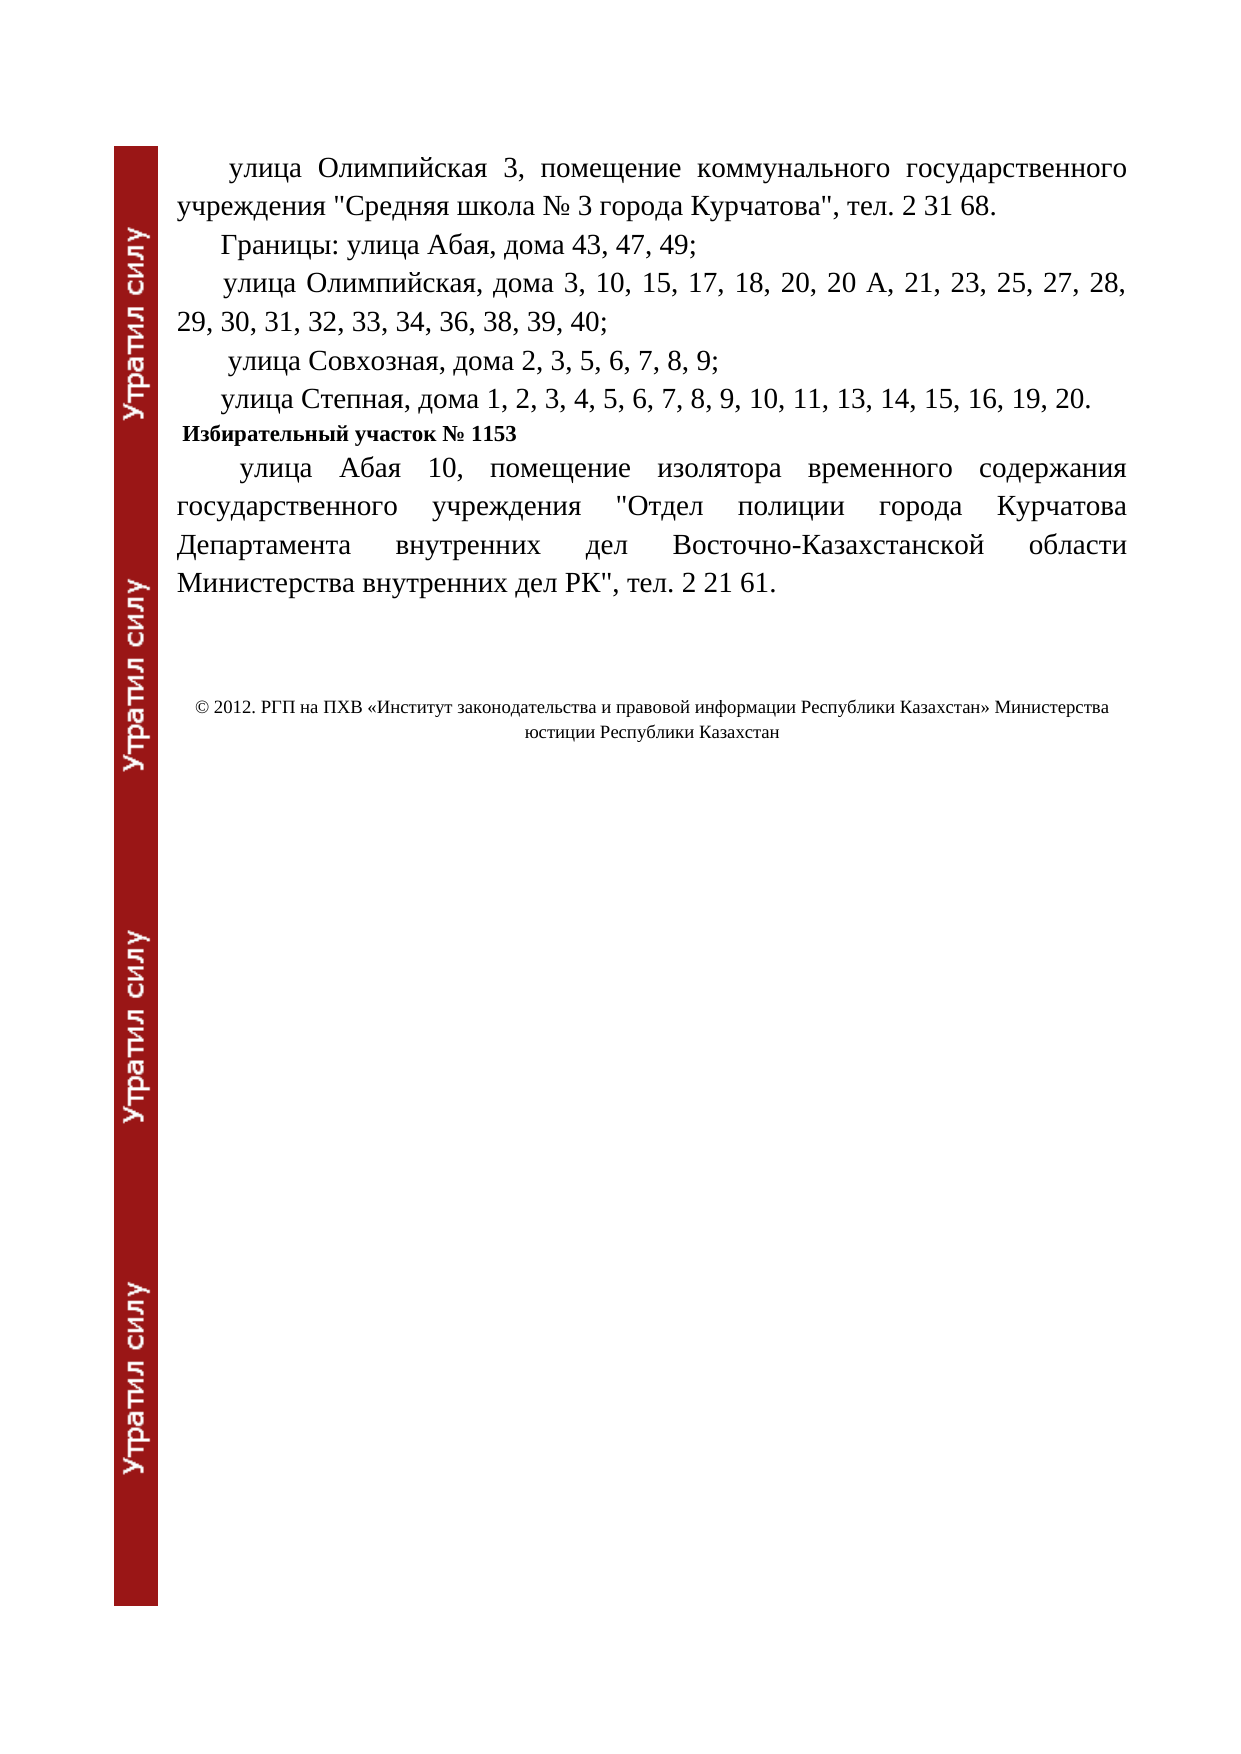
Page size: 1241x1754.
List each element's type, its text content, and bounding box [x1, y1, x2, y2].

picture [114, 446, 158, 450]
text Границы: улица Абая, дома 43, 47, 49; [112, 227, 1128, 261]
text улица Степная, дома 1, 2, 3, 4, 5, 6, 7, 8, 9, 10, 11, 13, 14, 15, 16, 19, 20. [112, 381, 1128, 415]
text улица Абая 10, помещение изолятора временного содержания государственного учреждения "Отдел полиции города Курчатова Департамента внутренних дел Восточно-Казахстанской области Министерства внутренних дел РК", тел. 2 21 61. [112, 450, 1128, 599]
picture [114, 146, 158, 150]
text улица Олимпийская 3, помещение коммунального государственного учреждения "Средняя школа № 3 города Курчатова", тел. 2 31 68. [112, 150, 1128, 222]
text Избирательный участок № 1153 [112, 420, 1128, 446]
picture [114, 599, 158, 696]
text © 2012. РГП на ПХВ «Институт законодательства и правовой информации Республики Казахстан» Министерства юстиции Республики Казахстан [112, 696, 1128, 742]
picture [114, 376, 158, 381]
picture [114, 261, 158, 266]
text улица Олимпийская, дома 3, 10, 15, 17, 18, 20, 20 А, 21, 23, 25, 27, 28, 29, 30, 31, 32, 33, 34, 36, 38, 39, 40; [112, 266, 1128, 338]
text улица Совхозная, дома 2, 3, 5, 6, 7, 8, 9; [112, 343, 1128, 376]
picture [114, 222, 158, 227]
picture [114, 338, 158, 343]
picture [114, 742, 158, 1606]
picture [114, 415, 158, 420]
